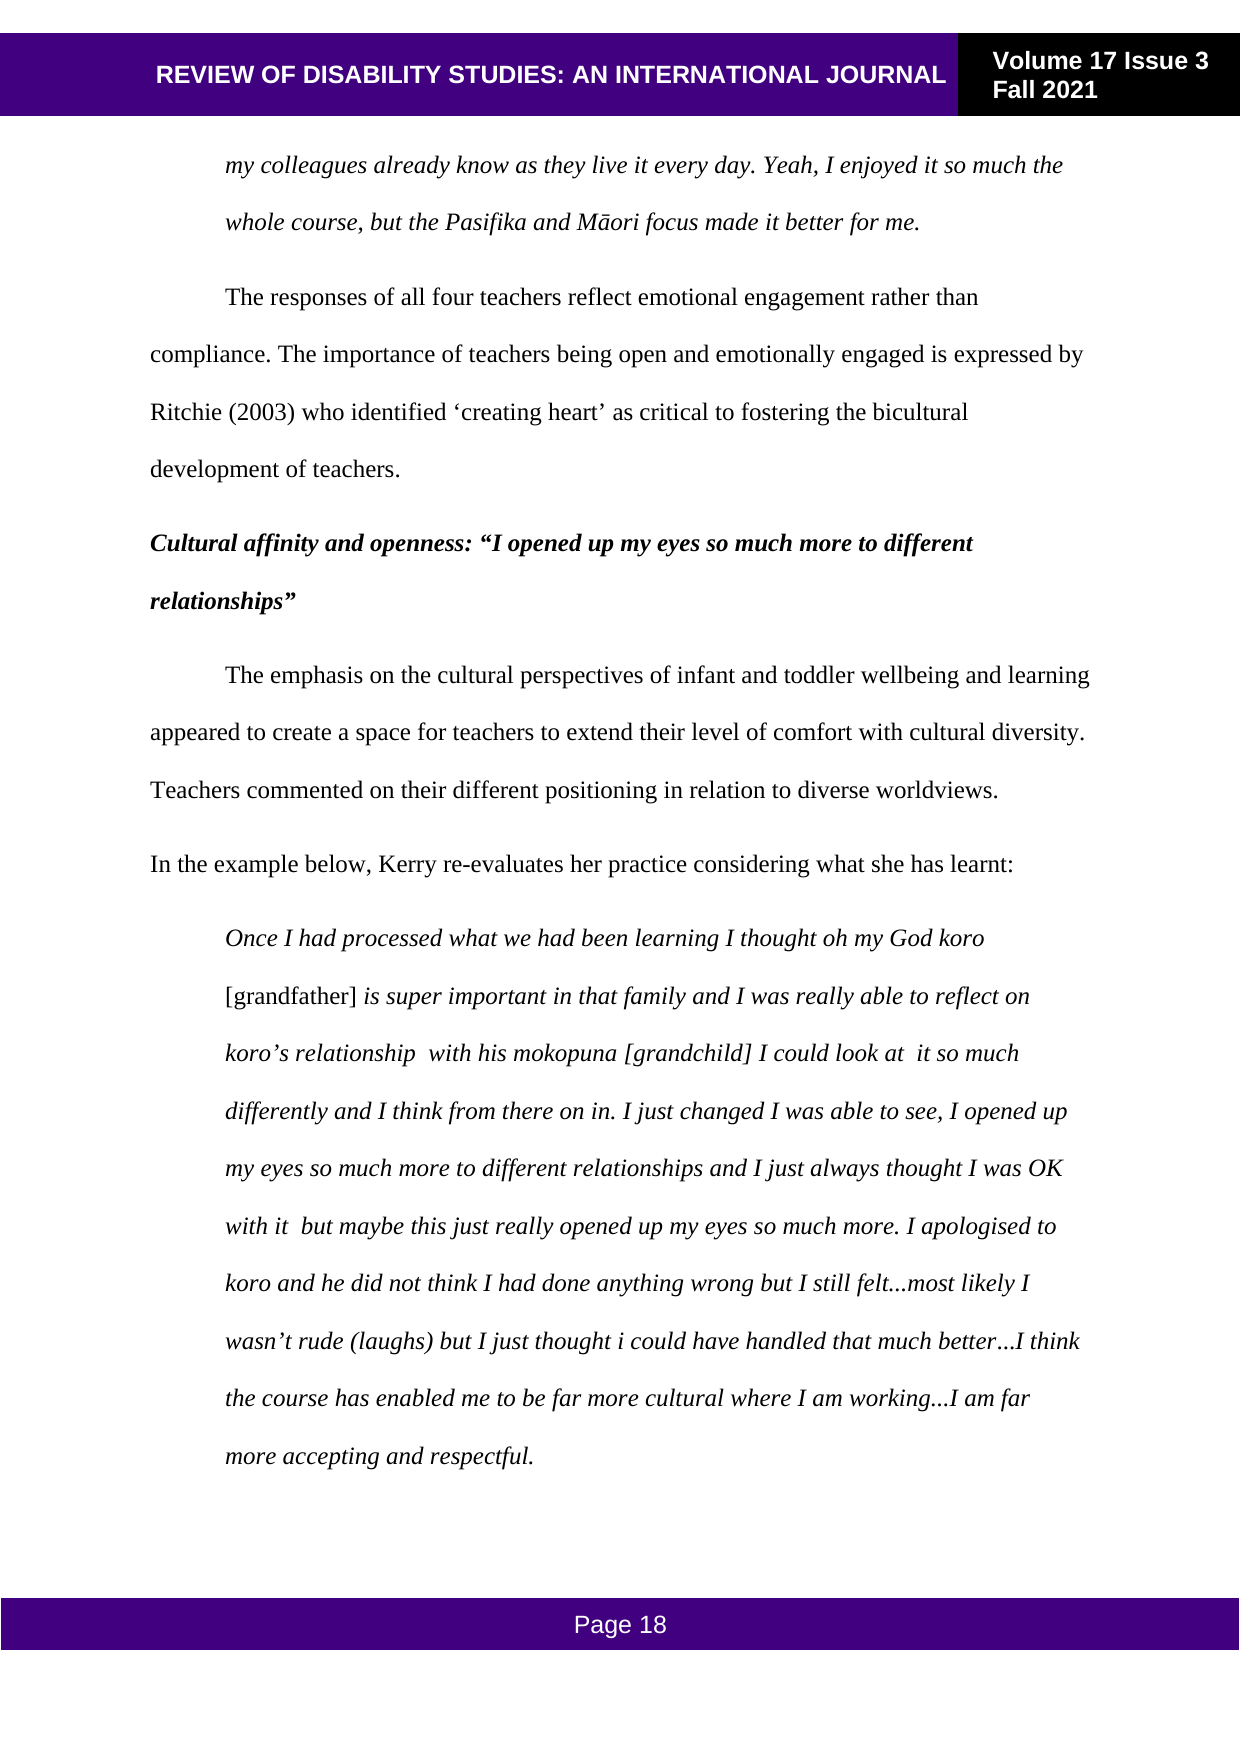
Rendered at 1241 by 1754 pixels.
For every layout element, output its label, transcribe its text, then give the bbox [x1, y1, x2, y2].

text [225, 150, 1090, 236]
text The responses of all four teachers reflect emotional engagement rather than compliance. The importance of teachers being open and emotionally engaged is expressed by Ritchie (2003) who identified ‘creating heart’ as critical to fostering the bicultural development of teachers. [150, 282, 1090, 483]
text The emphasis on the cultural perspectives of infant and toddler wellbeing and learning appeared to create a space for teachers to extend their level of comfort with cultural diversity. Teachers commented on their different positioning in relation to diverse worldviews. [150, 660, 1090, 804]
text Once I had processed what we had been learning I thought oh my God koro [grandfather] is super important in that family and I was really able to reflect on koro’s relationship with his mokopuna [grandchild] I could look at it so much differently and I think from there on in. I just changed I was able to see, I opened up my eyes so much more to different relationships and I just always thought I was OK with it but maybe this just really opened up my eyes so much more. I apologised to koro and he did not think I had done anything wrong but I still felt...most likely I wasn’t rude (laughs) but I just thought i could have handled that much better...I think the course has enabled me to be far more cultural where I am working...I am far more accepting and respectful. [225, 923, 1090, 1469]
text In the example below, Kerry re-evaluates her practice considering what she has learnt: [150, 849, 1090, 878]
text Cultural affinity and openness: “I opened up my eyes so much more to different relationships” [150, 528, 1090, 614]
